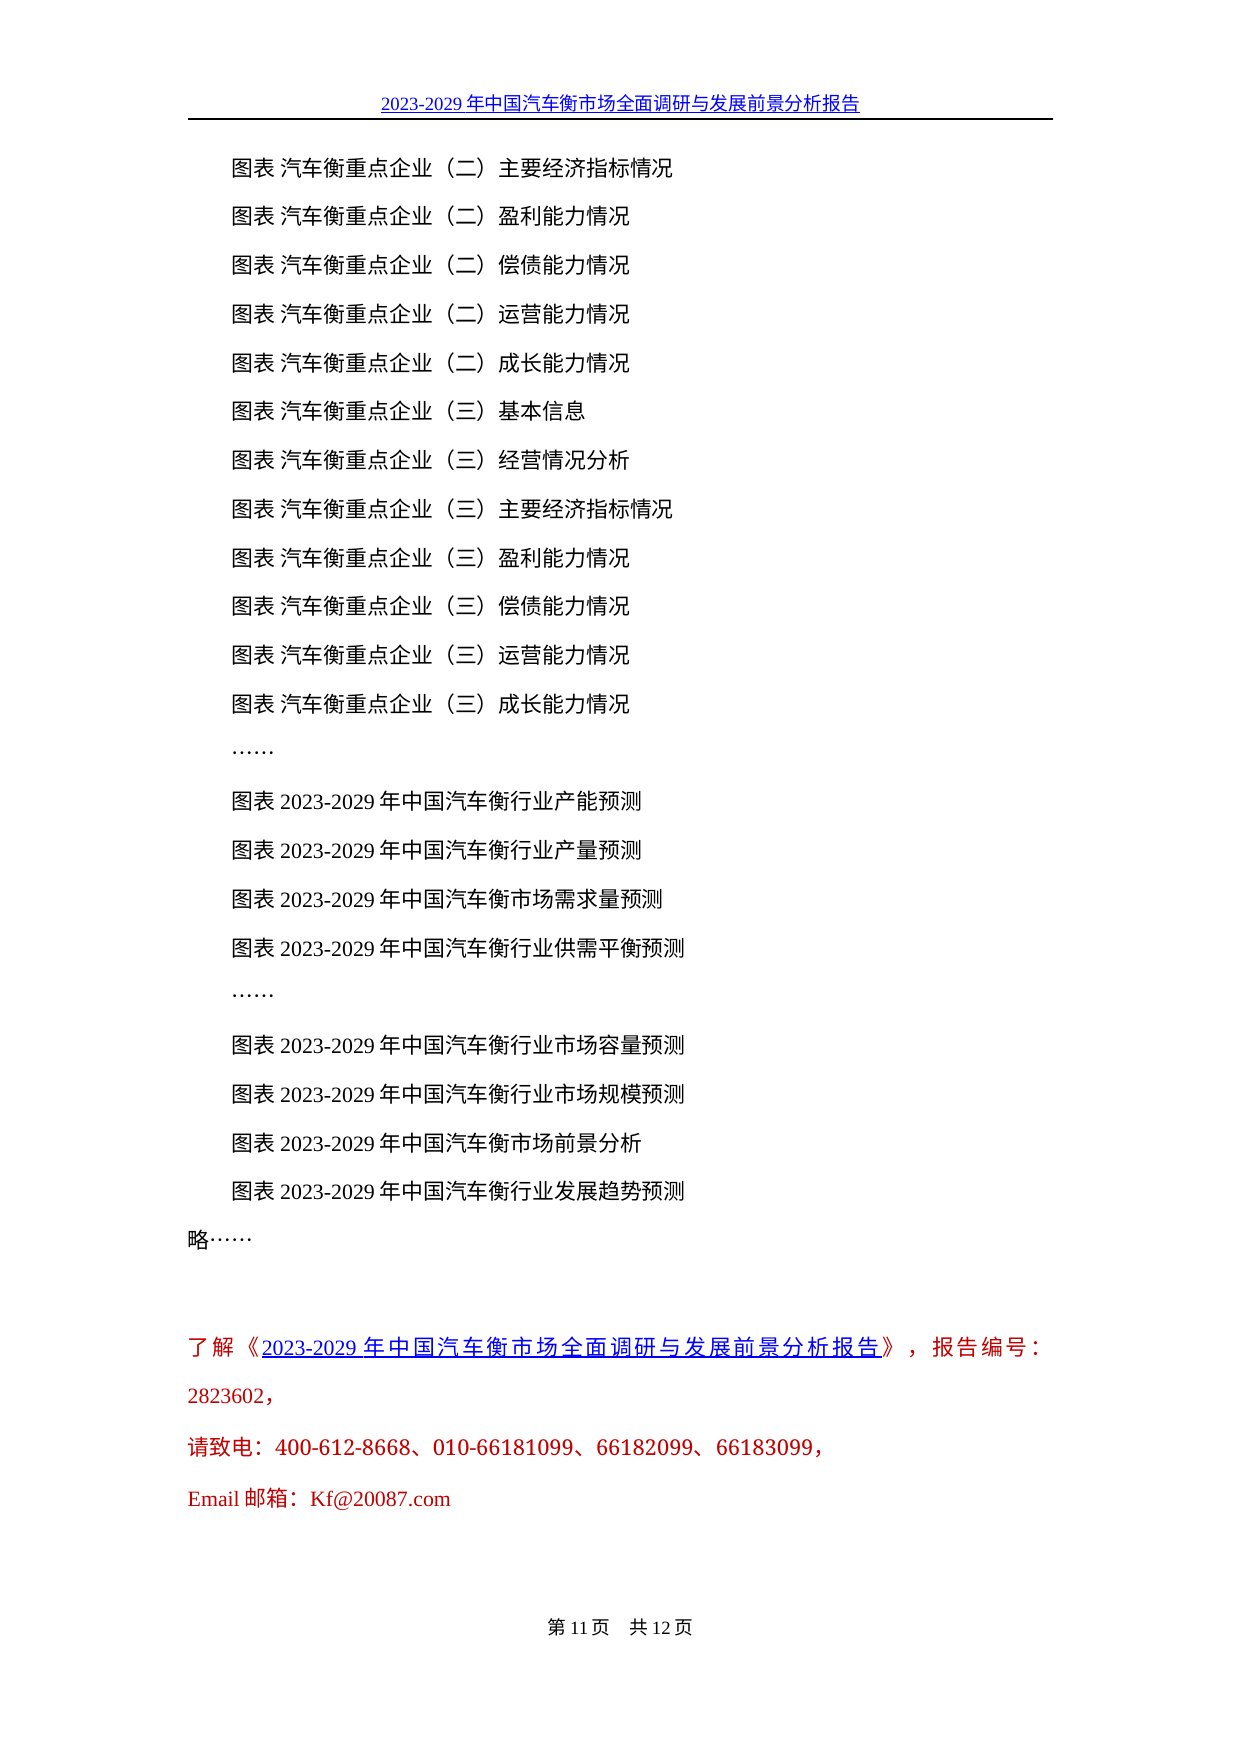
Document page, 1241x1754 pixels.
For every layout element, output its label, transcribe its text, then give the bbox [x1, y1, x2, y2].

text 请致电：400-612-8668、010-66181099、66182099、66183099， [187, 1429, 1053, 1462]
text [187, 150, 1053, 1255]
text Email邮箱：Kf@20087.com [187, 1481, 1053, 1513]
text 了解《2023-2029年中国汽车衡市场全面调研与发展前景分析报告》，报告编号：2823602， [187, 1329, 1053, 1410]
